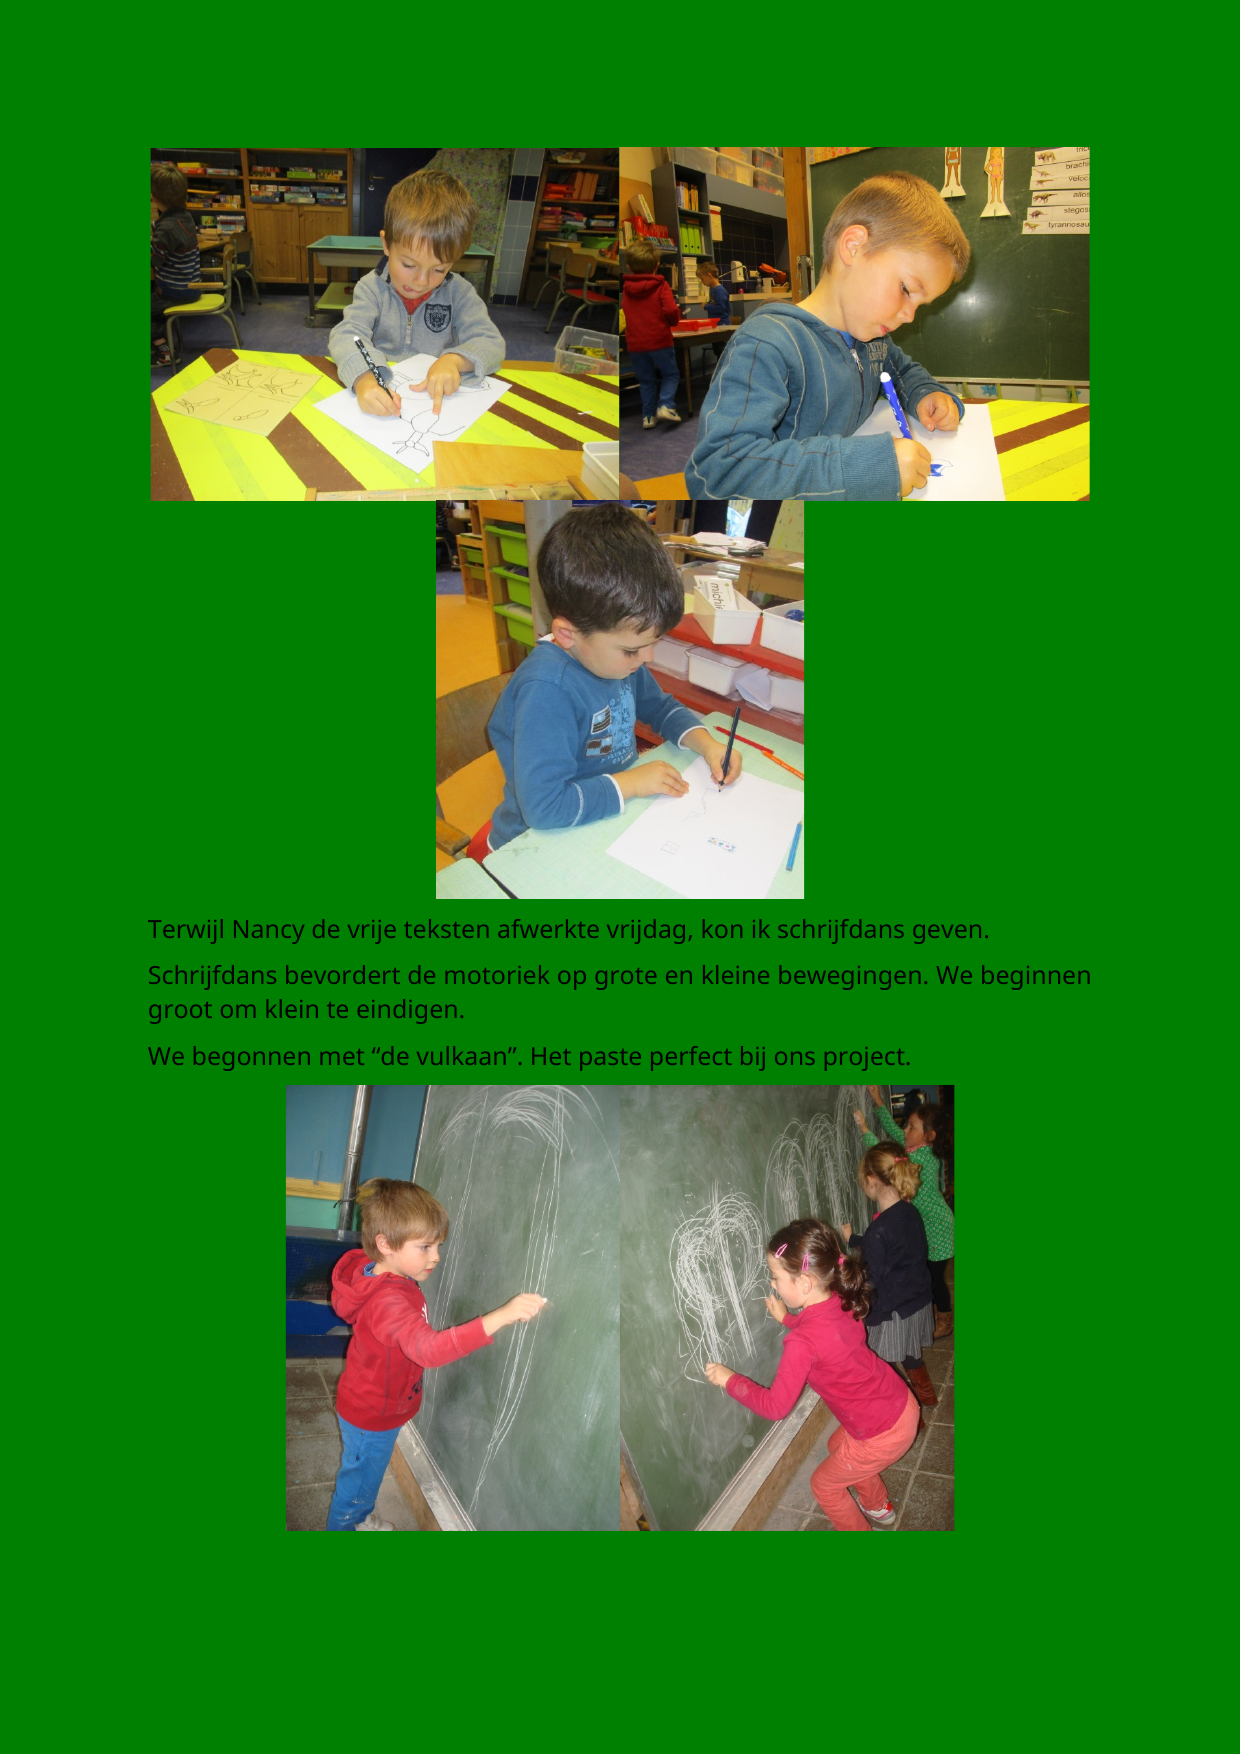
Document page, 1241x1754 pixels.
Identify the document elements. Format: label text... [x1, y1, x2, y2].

text Schrijfdans bevordert de motoriek op grote en kleine bewegingen. We beginnen groot om klein te eindigen. [148, 958, 1093, 1026]
text Terwijl Nancy de vrije teksten afwerkte vrijdag, kon ik schrijfdans geven. [148, 911, 1093, 945]
picture [285, 1085, 955, 1531]
picture [150, 147, 1090, 899]
text We begonnen met “de vulkaan”. Het paste perfect bij ons project. [148, 1038, 1093, 1072]
